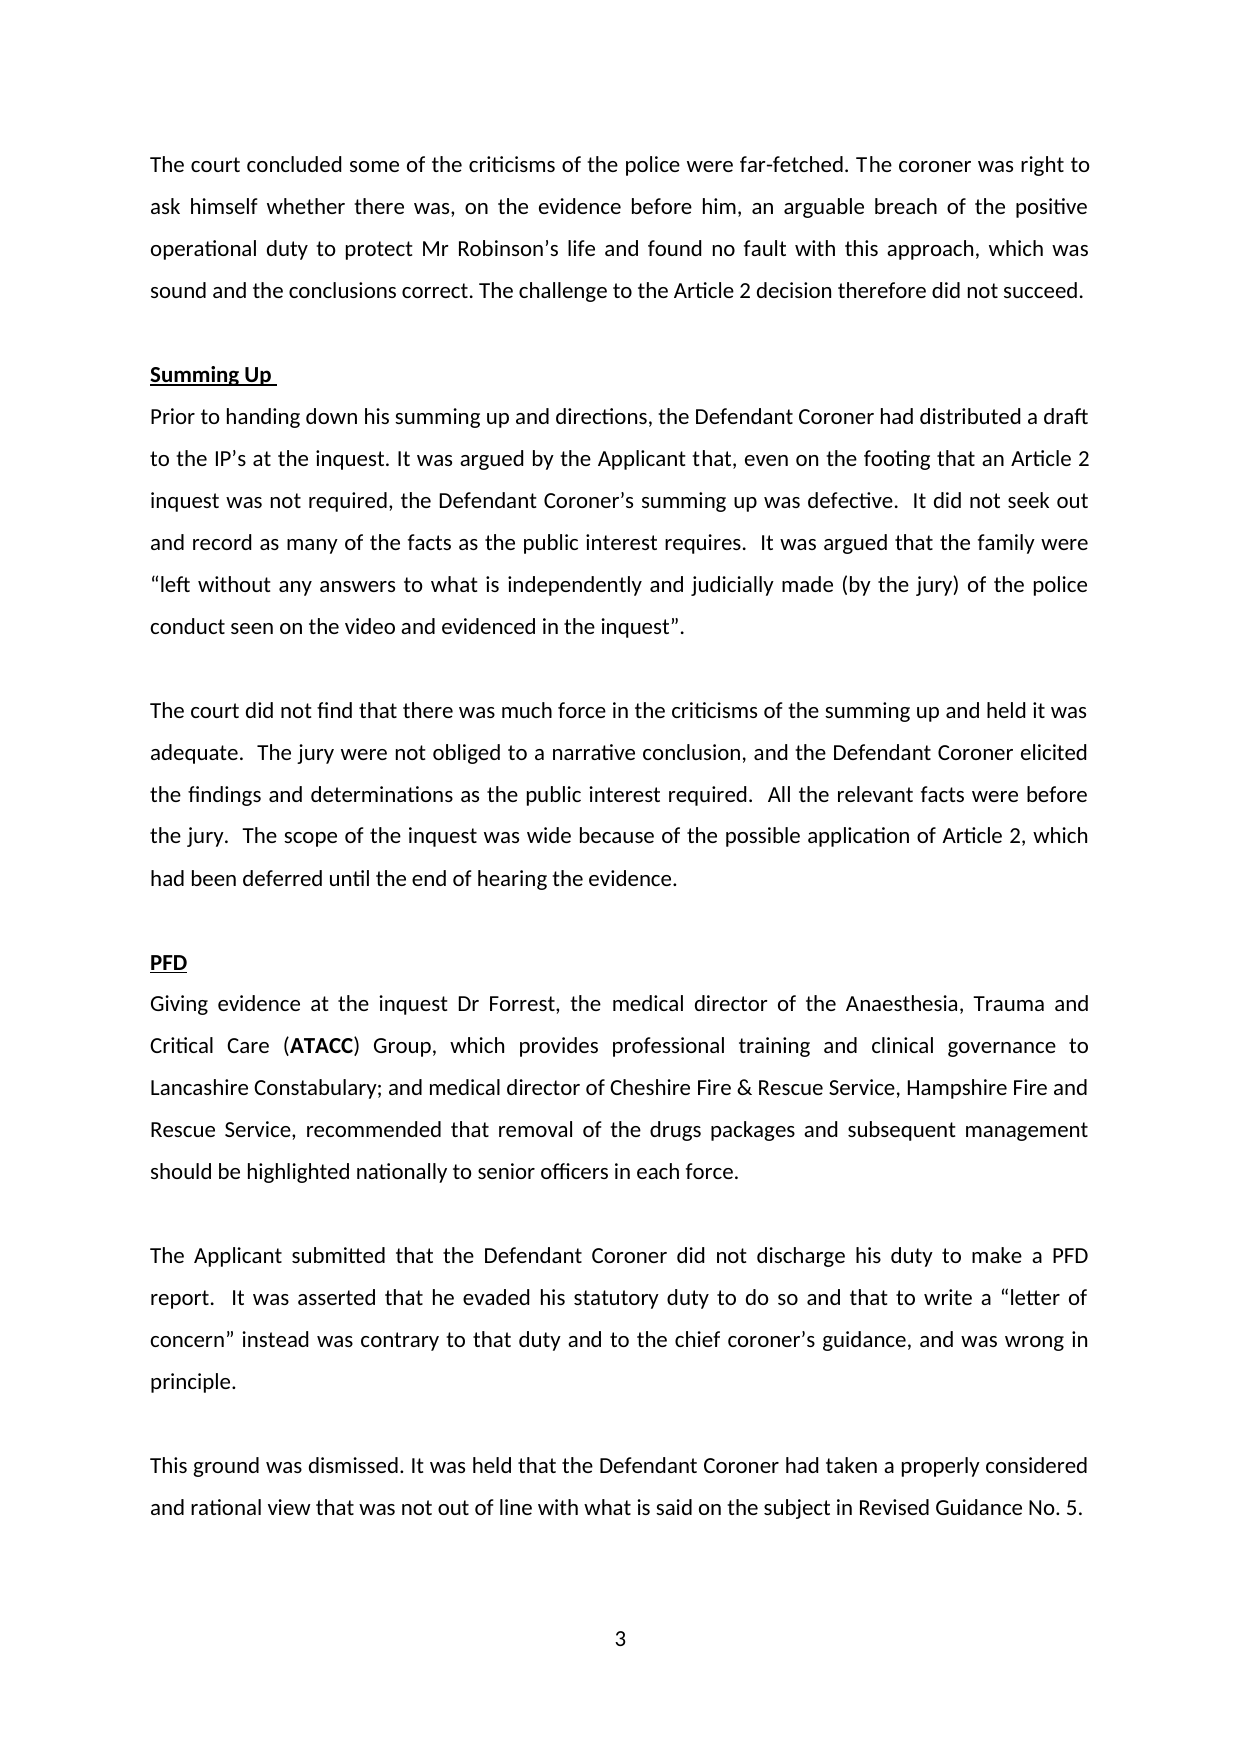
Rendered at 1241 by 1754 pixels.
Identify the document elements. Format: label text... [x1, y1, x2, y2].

text This ground was dismissed. It was held that the Defendant Coroner had taken a properly considered and rational view that was not out of line with what is said on the subject in Revised Guidance No. 5. [150, 1451, 1090, 1521]
list Prior to handing down his summing up and directions, the Defendant Coroner had distributed a draft to the IP’s at the inquest. It was argued by the Applicant that, even on the footing that an Article 2 inquest was not required, the Defendant Coroner’s summing up was defective. It did not seek out and record as many of the facts as the public interest requires. It was argued that the family were “left without any answers to what is independently and judicially made (by the jury) of the police conduct seen on the video and evidenced in the inquest”. [150, 402, 1090, 640]
text The Applicant submitted that the Defendant Coroner did not discharge his duty to make a PFD report. It was asserted that he evaded his statutory duty to do so and that to write a “letter of concern” instead was contrary to that duty and to the chief coroner’s guidance, and was wrong in principle. [150, 1241, 1090, 1395]
text The court concluded some of the criticisms of the police were far-fetched. The coroner was right to ask himself whether there was, on the evidence before him, an arguable breach of the positive operational duty to protect Mr Robinson’s life and found no fault with this approach, which was sound and the conclusions correct. The challenge to the Article 2 decision therefore did not succeed. [150, 150, 1090, 304]
text Giving evidence at the inquest Dr Forrest, the medical director of the Anaesthesia, Trauma and Critical Care (ATACC) Group, which provides professional training and clinical governance to Lancashire Constabulary; and medical director of Cheshire Fire & Rescue Service, Hampshire Fire and Rescue Service, recommended that removal of the drugs packages and subsequent management should be highlighted nationally to senior officers in each force. [150, 989, 1090, 1186]
text Summing Up [150, 360, 1090, 388]
text PFD [150, 948, 1090, 976]
list The court did not find that there was much force in the criticisms of the summing up and held it was adequate. The jury were not obliged to a narrative conclusion, and the Defendant Coroner elicited the findings and determinations as the public interest required. All the relevant facts were before the jury. The scope of the inquest was wide because of the possible application of Article 2, which had been deferred until the end of hearing the evidence. [150, 696, 1090, 892]
